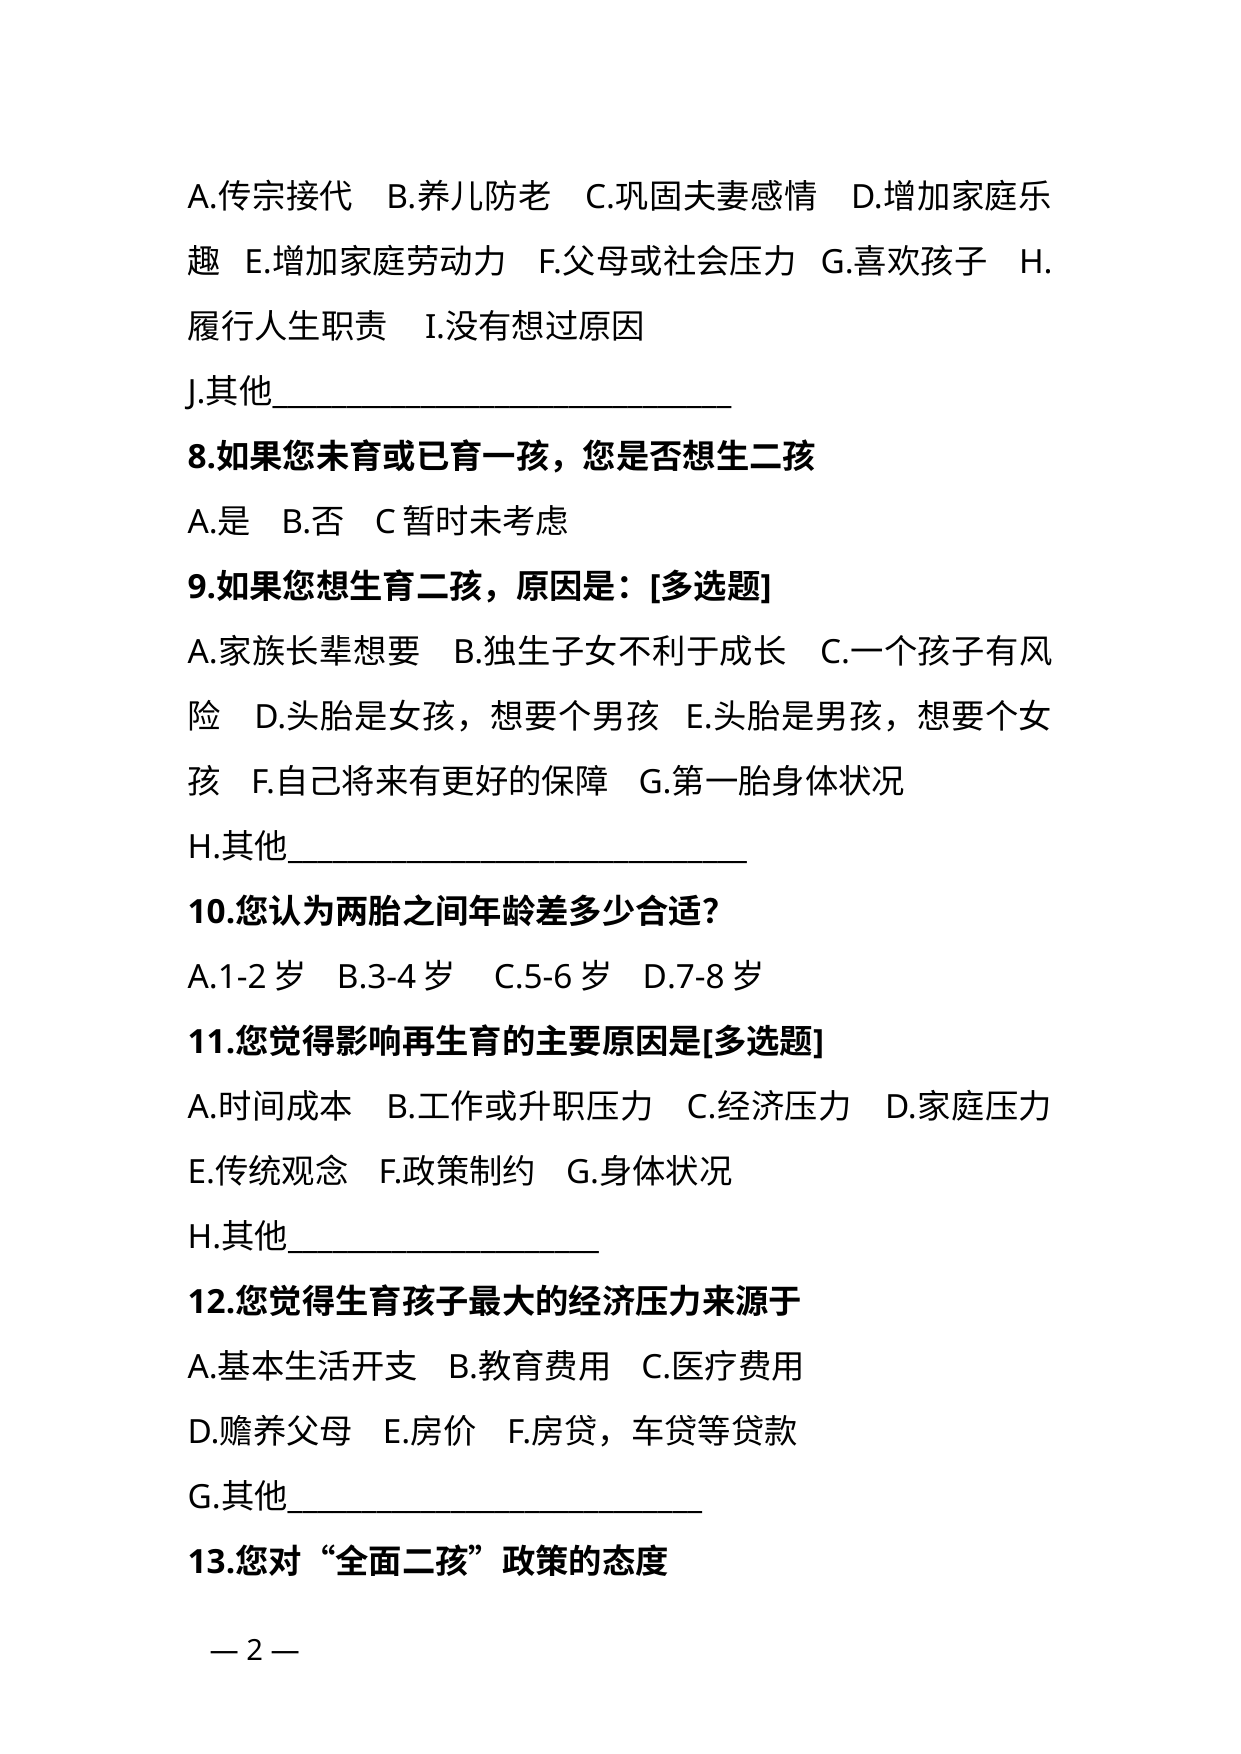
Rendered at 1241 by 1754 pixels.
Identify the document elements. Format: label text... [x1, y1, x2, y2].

text 11.您觉得影响再生育的主要原因是[多选题] [187, 1007, 1053, 1072]
text D.赡养父母 E.房价 F.房贷，车贷等贷款 [187, 1397, 1053, 1462]
text 13.您对“全面二孩”政策的态度 [187, 1527, 1053, 1592]
text 8.如果您未育或已育一孩，您是否想生二孩 [187, 422, 1053, 487]
text A.基本生活开支 B.教育费用 C.医疗费用 [187, 1332, 1053, 1397]
text 9.如果您想生育二孩，原因是：[多选题] [187, 552, 1053, 617]
text A.是 B.否 C暂时未考虑 [187, 487, 1053, 552]
text H.其他_____________________ [187, 1202, 1053, 1267]
text J.其他_______________________________ [187, 357, 1053, 422]
text G.其他____________________________ [187, 1462, 1053, 1527]
text 10.您认为两胎之间年龄差多少合适？ A.1-2岁 B.3-4岁 C.5-6岁 D.7-8岁 [187, 877, 1053, 1007]
text A.传宗接代 B.养儿防老 C.巩固夫妻感情 D.增加家庭乐趣 E.增加家庭劳动力 F.父母或社会压力 G.喜欢孩子 H.履行人生职责 I.没有想过原因 [187, 162, 1053, 357]
text A.时间成本 B.工作或升职压力 C.经济压力 D.家庭压力 E.传统观念 F.政策制约 G.身体状况 [187, 1072, 1053, 1202]
text H.其他_______________________________ [187, 812, 1053, 877]
text 12.您觉得生育孩子最大的经济压力来源于 [187, 1267, 1053, 1332]
text A.家族长辈想要 B.独生子女不利于成长 C.一个孩子有风险 D.头胎是女孩，想要个男孩 E.头胎是男孩，想要个女孩 F.自己将来有更好的保障 G.第一胎身体状况 [187, 617, 1053, 812]
